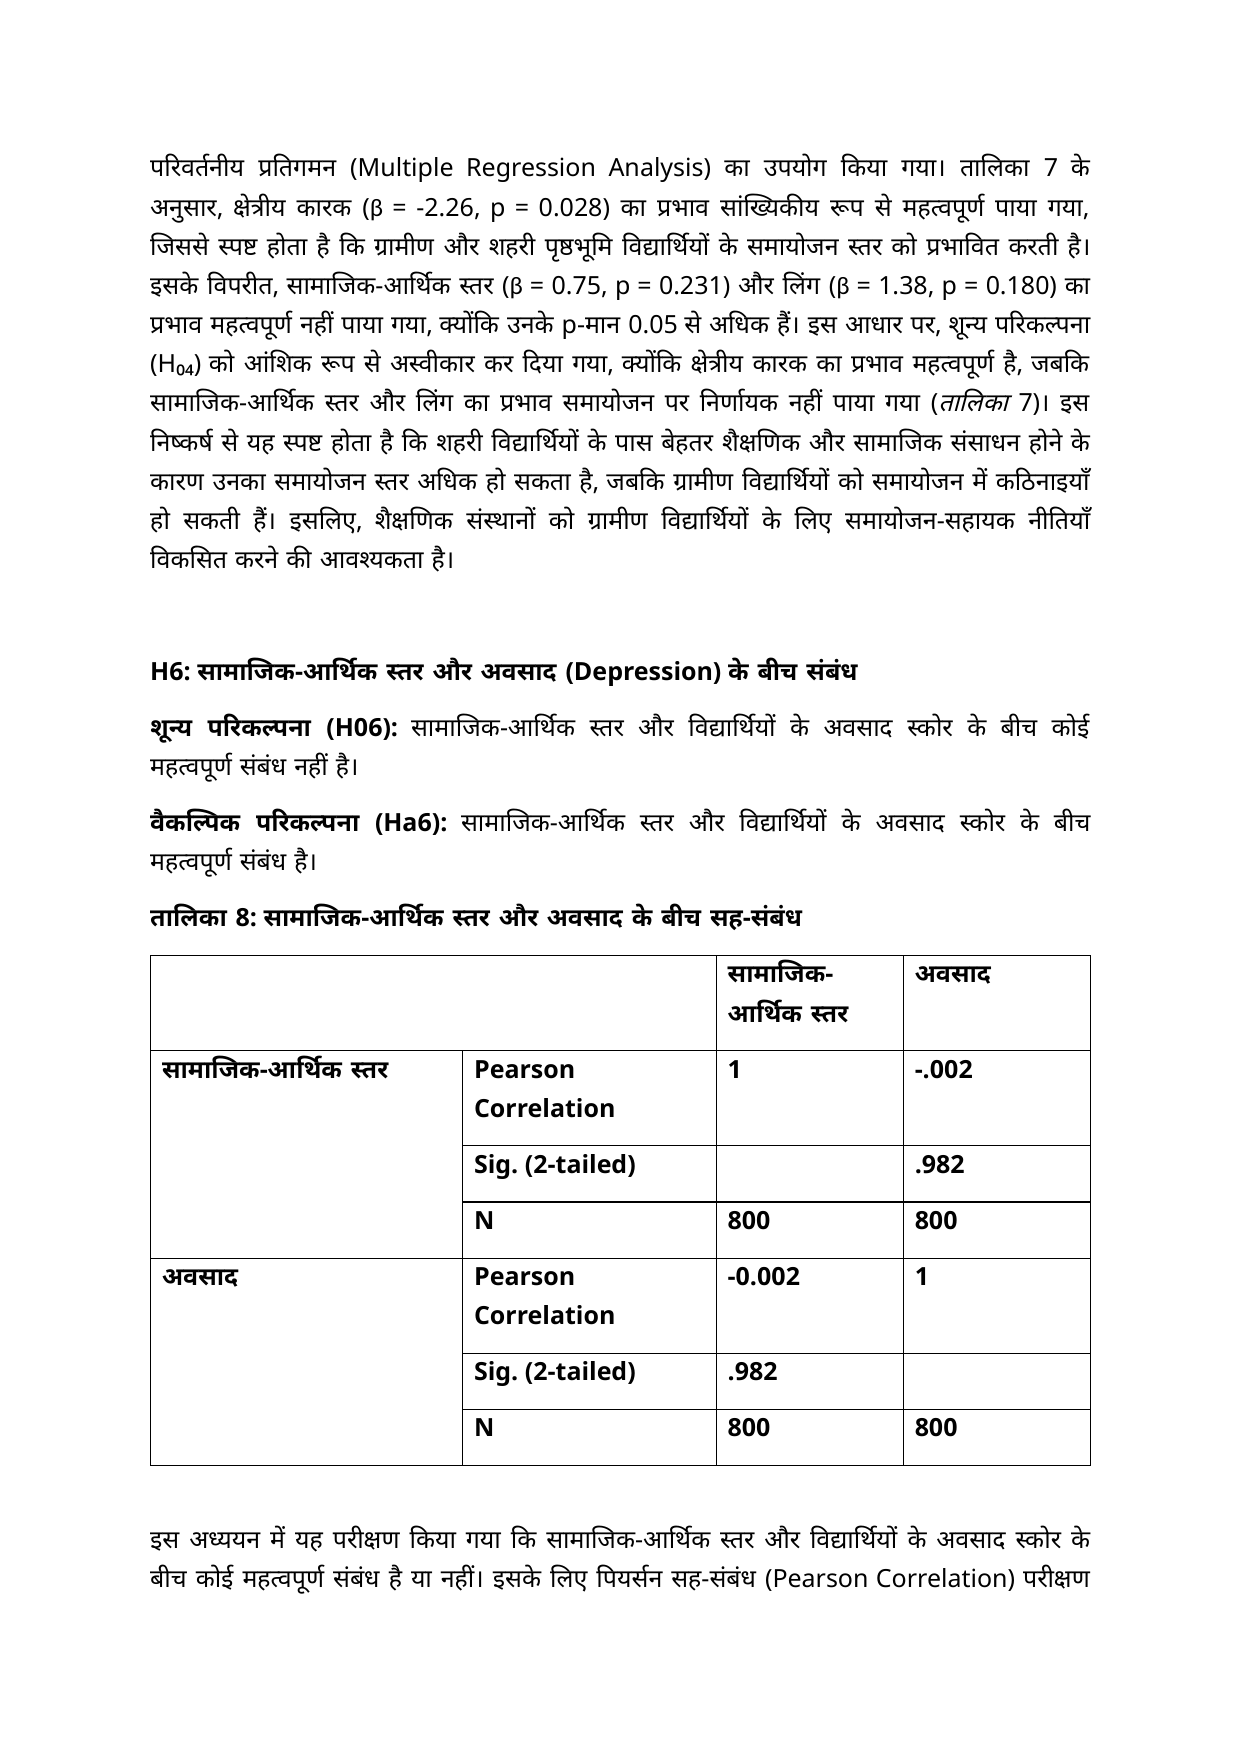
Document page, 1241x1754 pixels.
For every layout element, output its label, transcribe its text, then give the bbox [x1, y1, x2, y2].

table_cell Pearson Correlation [463, 1259, 716, 1353]
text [150, 150, 1090, 576]
text वैकल्पिक परिकल्पना (Ha6): सामाजिक-आर्थिक स्तर और विद्यार्थियों के अवसाद स्कोर के बीच महत्वपूर्ण संबंध है। [150, 804, 1090, 877]
table_cell 800 [904, 1203, 1090, 1257]
text H6: सामाजिक-आर्थिक स्तर और अवसाद (Depression) के बीच संबंध [150, 653, 1090, 687]
table_cell -0.002 [717, 1259, 903, 1353]
table_cell [904, 1354, 1090, 1409]
table_cell .982 [904, 1146, 1090, 1201]
text शून्य परिकल्पना (H06): सामाजिक-आर्थिक स्तर और विद्यार्थियों के अवसाद स्कोर के बीच कोई महत्वपूर्ण संबंध नहीं है। [150, 709, 1090, 782]
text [150, 1522, 1090, 1595]
table_header [151, 956, 716, 1050]
table_header अवसाद [904, 956, 1090, 1050]
table_cell .982 [717, 1354, 903, 1409]
table_cell N [463, 1410, 716, 1465]
table_cell 800 [904, 1410, 1090, 1465]
table_cell 1 [904, 1259, 1090, 1353]
table_header सामाजिक-आर्थिक स्तर [717, 956, 903, 1050]
table_cell 800 [717, 1203, 903, 1257]
table_cell Pearson Correlation [463, 1051, 716, 1145]
table_cell -.002 [904, 1051, 1090, 1145]
table_cell [717, 1146, 903, 1201]
table_cell 1 [717, 1051, 903, 1145]
table_cell Sig. (2-tailed) [463, 1146, 716, 1201]
table_cell अवसाद [151, 1259, 462, 1465]
table_cell सामाजिक-आर्थिक स्तर [151, 1051, 462, 1257]
table_cell N [463, 1203, 716, 1257]
text तालिका 8: सामाजिक-आर्थिक स्तर और अवसाद के बीच सह-संबंध [150, 899, 1090, 933]
table_cell 800 [717, 1410, 903, 1465]
table_cell Sig. (2-tailed) [463, 1354, 716, 1409]
